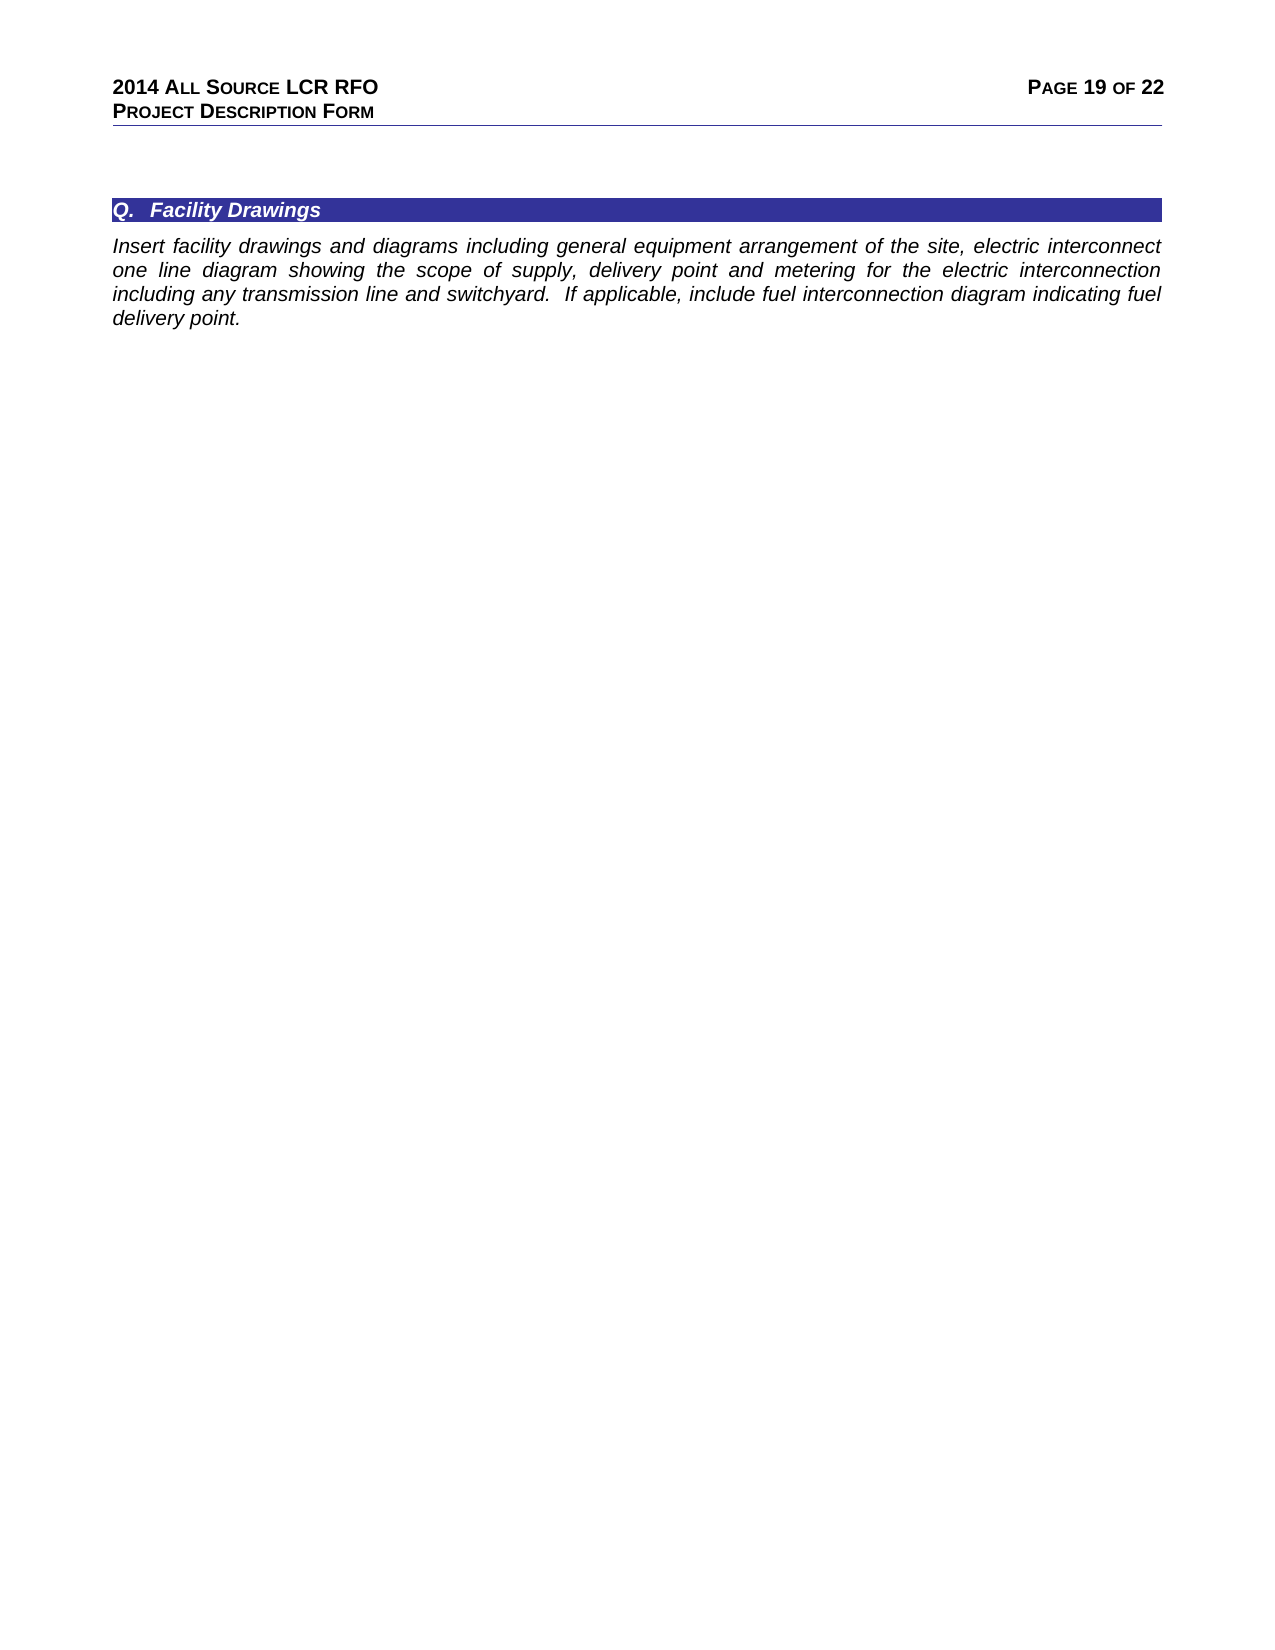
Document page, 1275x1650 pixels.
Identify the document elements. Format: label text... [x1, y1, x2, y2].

text Insert facility drawings and diagrams including general equipment arrangement of the site, electric interconnect one line diagram showing the scope of supply, delivery point and metering for the electric interconnection including any transmission line and switchyard. If applicable, include fuel interconnection diagram indicating fuel delivery point. [112, 234, 1162, 330]
list Facility Drawings [112, 198, 1162, 222]
